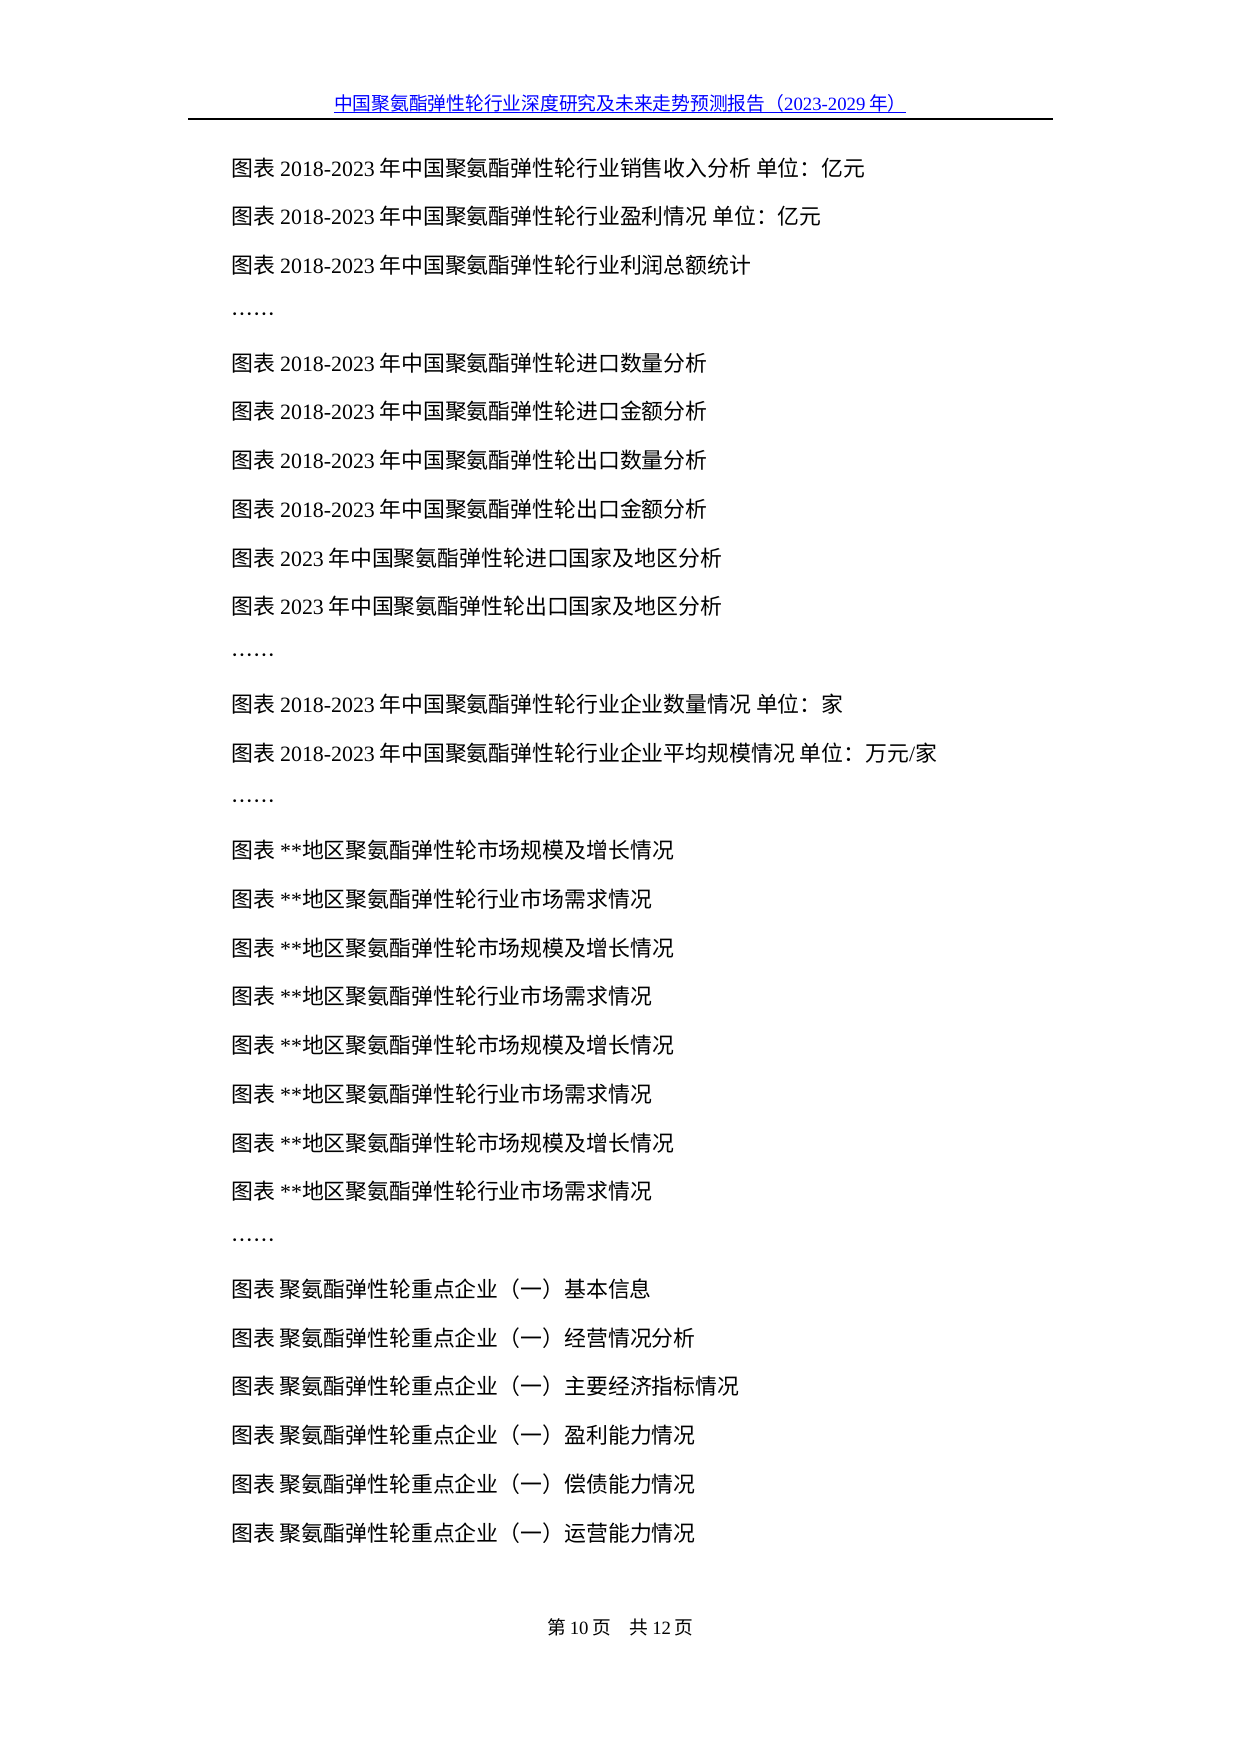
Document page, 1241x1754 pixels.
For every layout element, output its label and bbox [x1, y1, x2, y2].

text [187, 150, 1053, 1548]
